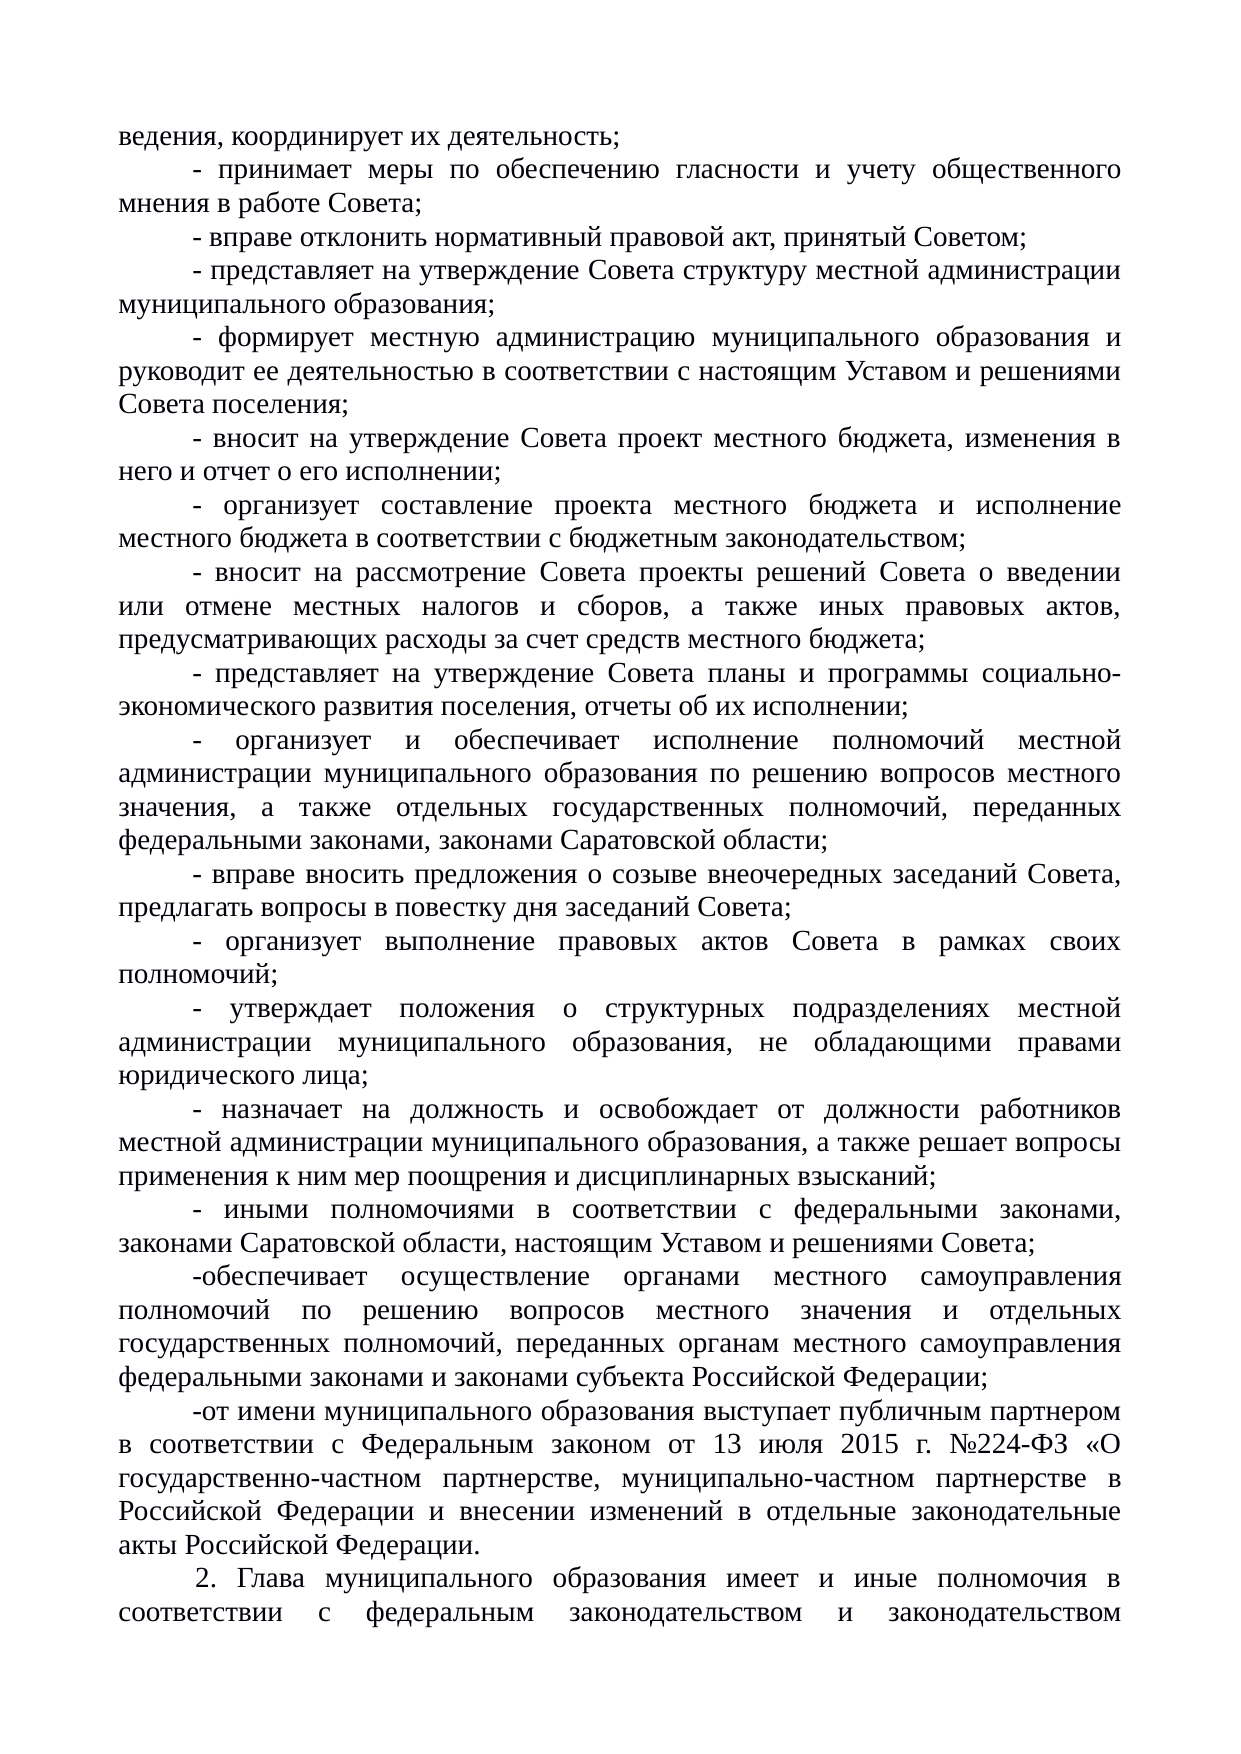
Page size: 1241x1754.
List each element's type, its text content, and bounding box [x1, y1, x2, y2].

text -от имени муниципального образования выступает публичным партнером в соответствии с Федеральным законом от 13 июля 2015 г. №224-ФЗ «О государственно-частном партнерстве, муниципально-частном партнерстве в Российской Федерации и внесении изменений в отдельные законодательные акты Российской Федерации. [118, 1393, 1122, 1560]
text - назначает на должность и освобождает от должности работников местной администрации муниципального образования, а также решает вопросы применения к ним мер поощрения и дисциплинарных взысканий; [118, 1091, 1122, 1191]
text - представляет на утверждение Совета структуру местной администрации муниципального образования; [118, 252, 1122, 319]
text - представляет на утверждение Совета планы и программы социально-экономического развития поселения, отчеты об их исполнении; [118, 655, 1122, 722]
text - вносит на утверждение Совета проект местного бюджета, изменения в него и отчет о его исполнении; [118, 420, 1122, 487]
text - организует составление проекта местного бюджета и исполнение местного бюджета в соответствии с бюджетным законодательством; [118, 487, 1122, 554]
text - организует и обеспечивает исполнение полномочий местной администрации муниципального образования по решению вопросов местного значения, а также отдельных государственных полномочий, переданных федеральными законами, законами Саратовской области; [118, 722, 1122, 856]
text - утверждает положения о структурных подразделениях местной администрации муниципального образования, не обладающими правами юридического лица; [118, 990, 1122, 1091]
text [118, 1560, 1122, 1627]
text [118, 118, 1122, 152]
text - вносит на рассмотрение Совета проекты решений Совета о введении или отмене местных налогов и сборов, а также иных правовых актов, предусматривающих расходы за счет средств местного бюджета; [118, 554, 1122, 655]
text - иными полномочиями в соответствии с федеральными законами, законами Саратовской области, настоящим Уставом и решениями Совета; [118, 1191, 1122, 1258]
text - вправе отклонить нормативный правовой акт, принятый Советом; [118, 219, 1122, 252]
text - формирует местную администрацию муниципального образования и руководит ее деятельностью в соответствии с настоящим Уставом и решениями Совета поселения; [118, 319, 1122, 420]
text -обеспечивает осуществление органами местного самоуправления полномочий по решению вопросов местного значения и отдельных государственных полномочий, переданных органам местного самоуправления федеральными законами и законами субъекта Российской Федерации; [118, 1258, 1122, 1393]
text - принимает меры по обеспечению гласности и учету общественного мнения в работе Совета; [118, 152, 1122, 219]
text - организует выполнение правовых актов Совета в рамках своих полномочий; [118, 923, 1122, 990]
text - вправе вносить предложения о созыве внеочередных заседаний Совета, предлагать вопросы в повестку дня заседаний Совета; [118, 856, 1122, 923]
